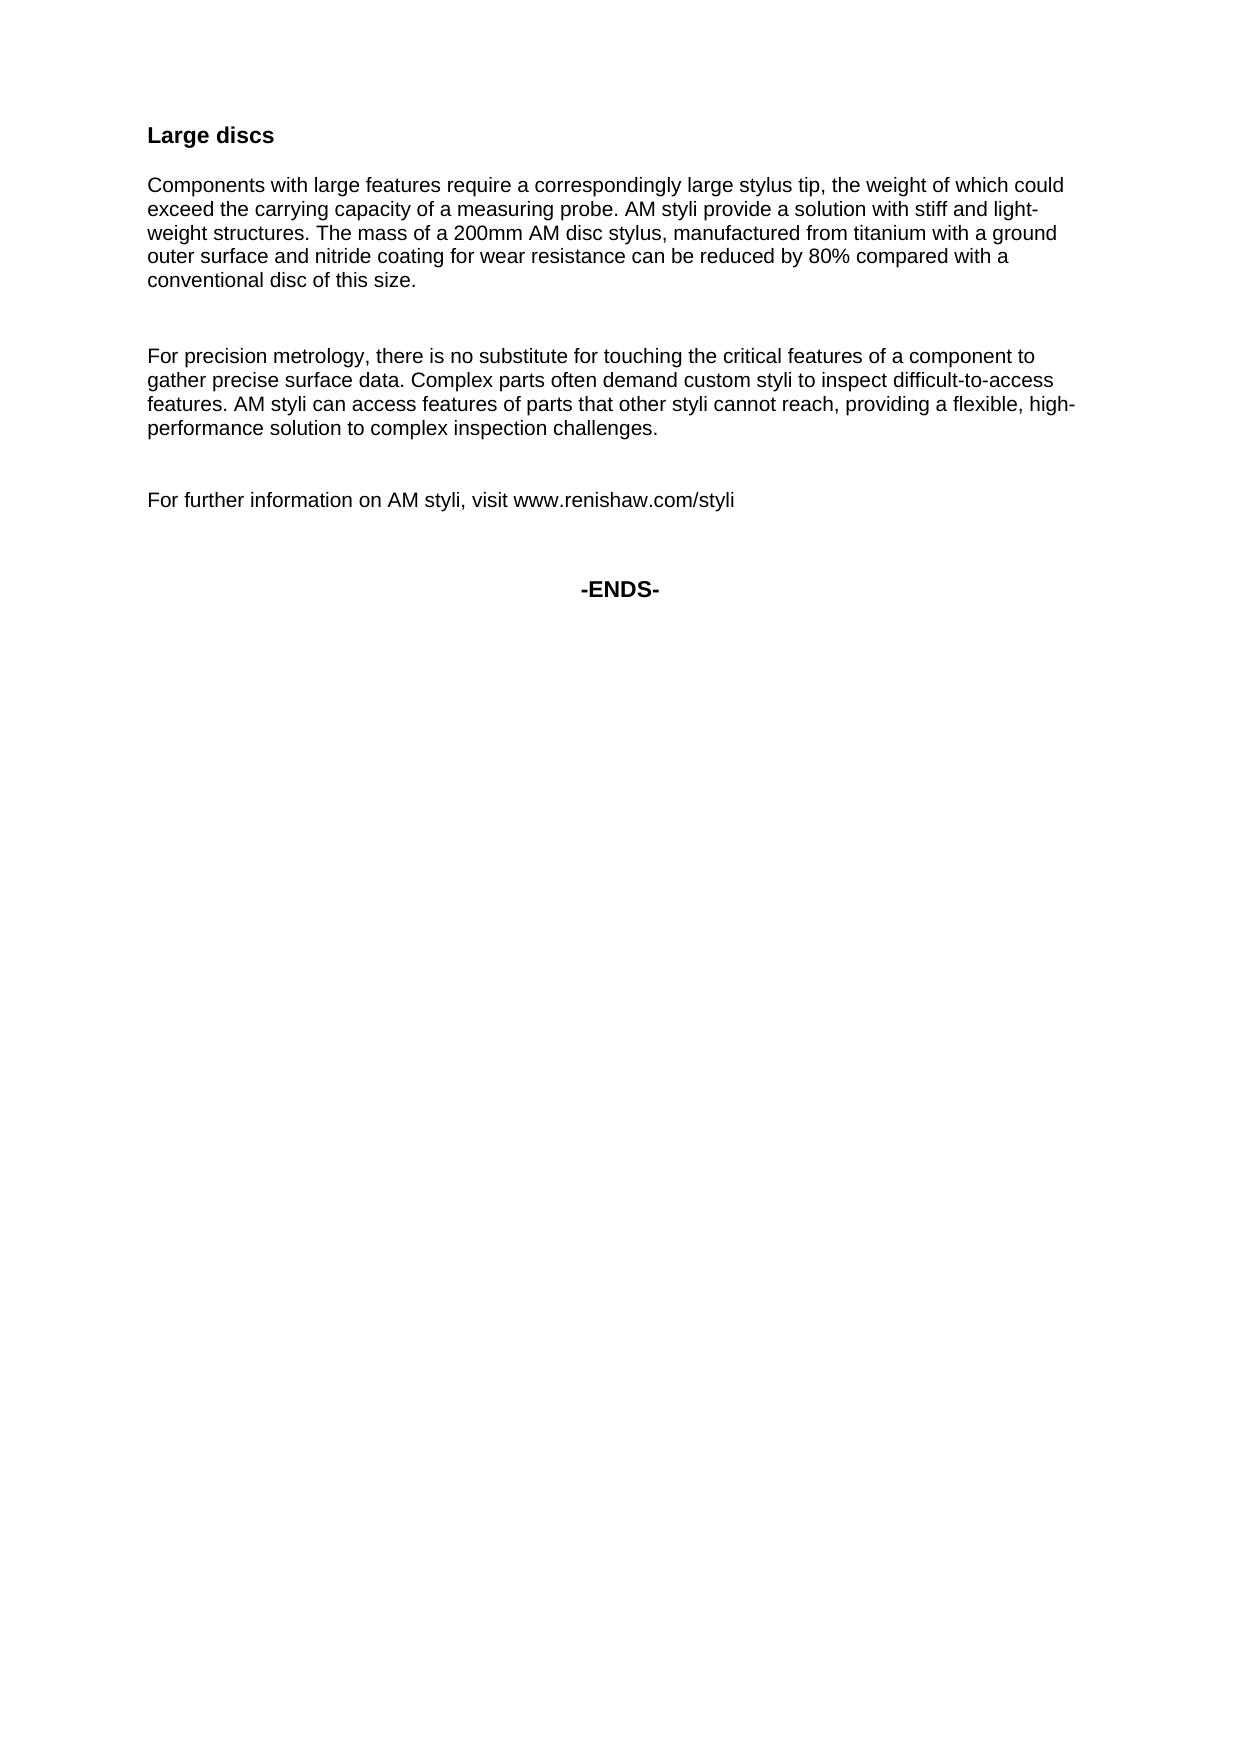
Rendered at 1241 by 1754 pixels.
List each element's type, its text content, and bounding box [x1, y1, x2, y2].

text -ENDS- [147, 576, 1093, 602]
subtitle For precision metrology, there is no substitute for touching the critical features of a component to gather precise surface data. Complex parts often demand custom styli to inspect difficult-to-access features. AM styli can access features of parts that other styli cannot reach, providing a flexible, high-performance solution to complex inspection challenges. [147, 344, 1093, 440]
text For further information on AM styli, visit www.renishaw.com/styli [147, 488, 1093, 512]
text Components with large features require a correspondingly large stylus tip, the weight of which could exceed the carrying capacity of a measuring probe. AM styli provide a solution with stiff and light-weight structures. The mass of a 200mm AM disc stylus, manufactured from titanium with a ground outer surface and nitride coating for wear resistance can be reduced by 80% compared with a conventional disc of this size. [147, 172, 1093, 292]
text Large discs [147, 122, 1093, 148]
